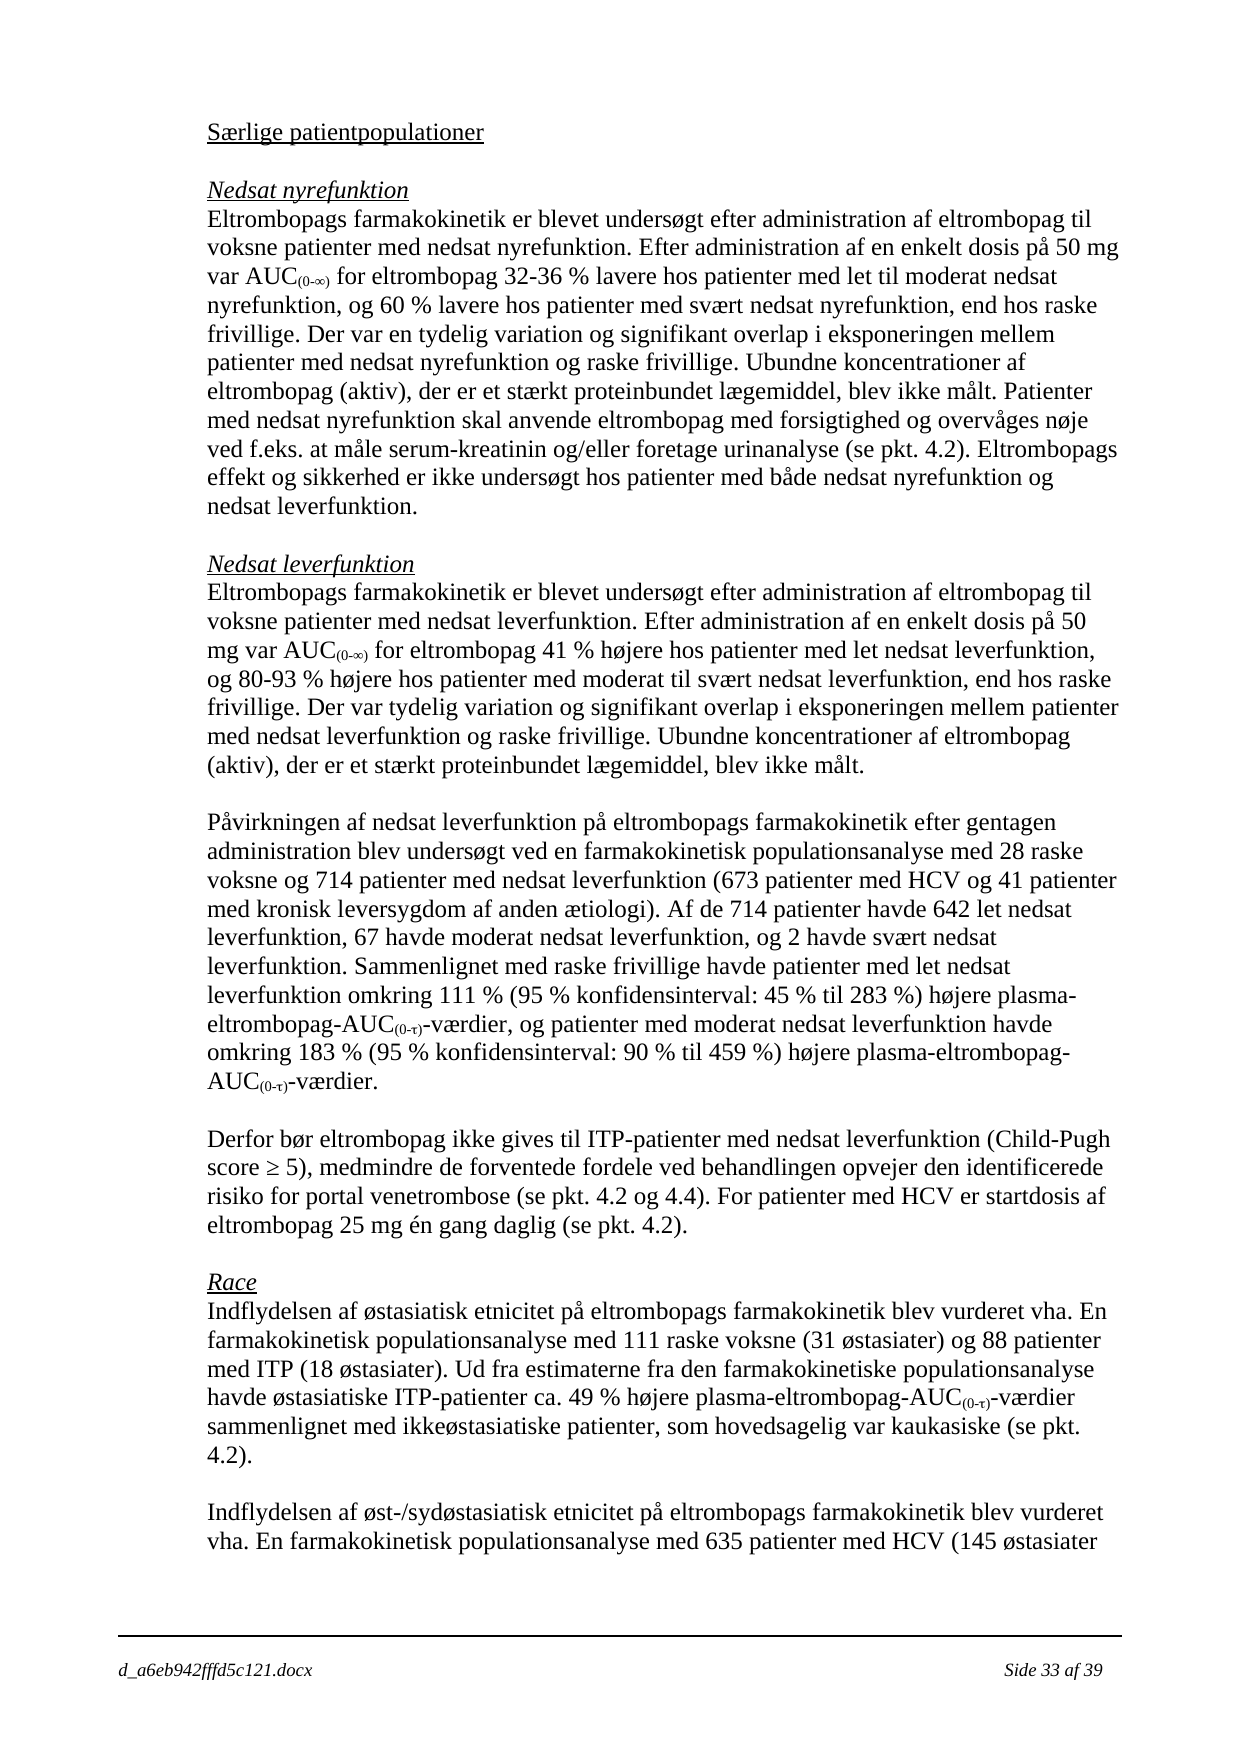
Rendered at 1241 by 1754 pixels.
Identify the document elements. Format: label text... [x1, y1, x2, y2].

text Påvirkningen af nedsat leverfunktion på eltrombopags farmakokinetik efter gentagen administration blev undersøgt ved en farmakokinetisk populationsanalyse med 28 raske voksne og 714 patienter med nedsat leverfunktion (673 patienter med HCV og 41 patienter med kronisk leversygdom af anden ætiologi). Af de 714 patienter havde 642 let nedsat leverfunktion, 67 havde moderat nedsat leverfunktion, og 2 havde svært nedsat leverfunktion. Sammenlignet med raske frivillige havde patienter med let nedsat leverfunktion omkring 111 % (95 % konfidensinterval: 45 % til 283 %) højere plasma-eltrombopag-AUC(0-)-værdier, og patienter med moderat nedsat leverfunktion havde omkring 183 % (95 % konfidensinterval: 90 % til 459 %) højere plasma-eltrombopag-AUC(0-)-værdier. [207, 807, 1122, 1095]
text Race [207, 1267, 1122, 1296]
text Nedsat leverfunktion [207, 549, 1122, 577]
text Derfor bør eltrombopag ikke gives til ITP-patienter med nedsat leverfunktion (Child-Pugh score ≥ 5), medmindre de forventede fordele ved behandlingen opvejer den identificerede risiko for portal venetrombose (se pkt. 4.2 og 4.4). For patienter med HCV er startdosis af eltrombopag 25 mg én gang daglig (se pkt. 4.2). [207, 1124, 1122, 1239]
text Eltrombopags farmakokinetik er blevet undersøgt efter administration af eltrombopag til voksne patienter med nedsat nyrefunktion. Efter administration af en enkelt dosis på 50 mg var AUC(0-∞) for eltrombopag 32-36 % lavere hos patienter med let til moderat nedsat nyrefunktion, og 60 % lavere hos patienter med svært nedsat nyrefunktion, end hos raske frivillige. Der var en tydelig variation og signifikant overlap i eksponeringen mellem patienter med nedsat nyrefunktion og raske frivillige. Ubundne koncentrationer af eltrombopag (aktiv), der er et stærkt proteinbundet lægemiddel, blev ikke målt. Patienter med nedsat nyrefunktion skal anvende eltrombopag med forsigtighed og overvåges nøje ved f.eks. at måle serum-kreatinin og/eller foretage urinanalyse (se pkt. 4.2). Eltrombopags effekt og sikkerhed er ikke undersøgt hos patienter med både nedsat nyrefunktion og nedsat leverfunktion. [207, 204, 1122, 520]
text Eltrombopags farmakokinetik er blevet undersøgt efter administration af eltrombopag til voksne patienter med nedsat leverfunktion. Efter administration af en enkelt dosis på 50 mg var AUC(0-∞) for eltrombopag 41 % højere hos patienter med let nedsat leverfunktion, og 80-93 % højere hos patienter med moderat til svært nedsat leverfunktion, end hos raske frivillige. Der var tydelig variation og signifikant overlap i eksponeringen mellem patienter med nedsat leverfunktion og raske frivillige. Ubundne koncentrationer af eltrombopag (aktiv), der er et stærkt proteinbundet lægemiddel, blev ikke målt. [207, 577, 1122, 779]
text Særlige patientpopulationer [207, 117, 1122, 146]
text Indflydelsen af østasiatisk etnicitet på eltrombopags farmakokinetik blev vurderet vha. En farmakokinetisk populationsanalyse med 111 raske voksne (31 østasiater) og 88 patienter med ITP (18 østasiater). Ud fra estimaterne fra den farmakokinetiske populationsanalyse havde østasiatiske ITP-patienter ca. 49 % højere plasma-eltrombopag-AUC(0-)-værdier sammenlignet med ikkeøstasiatiske patienter, som hovedsagelig var kaukasiske (se pkt. 4.2). [207, 1296, 1122, 1469]
text Nedsat nyrefunktion [207, 175, 1122, 204]
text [207, 1497, 1122, 1555]
